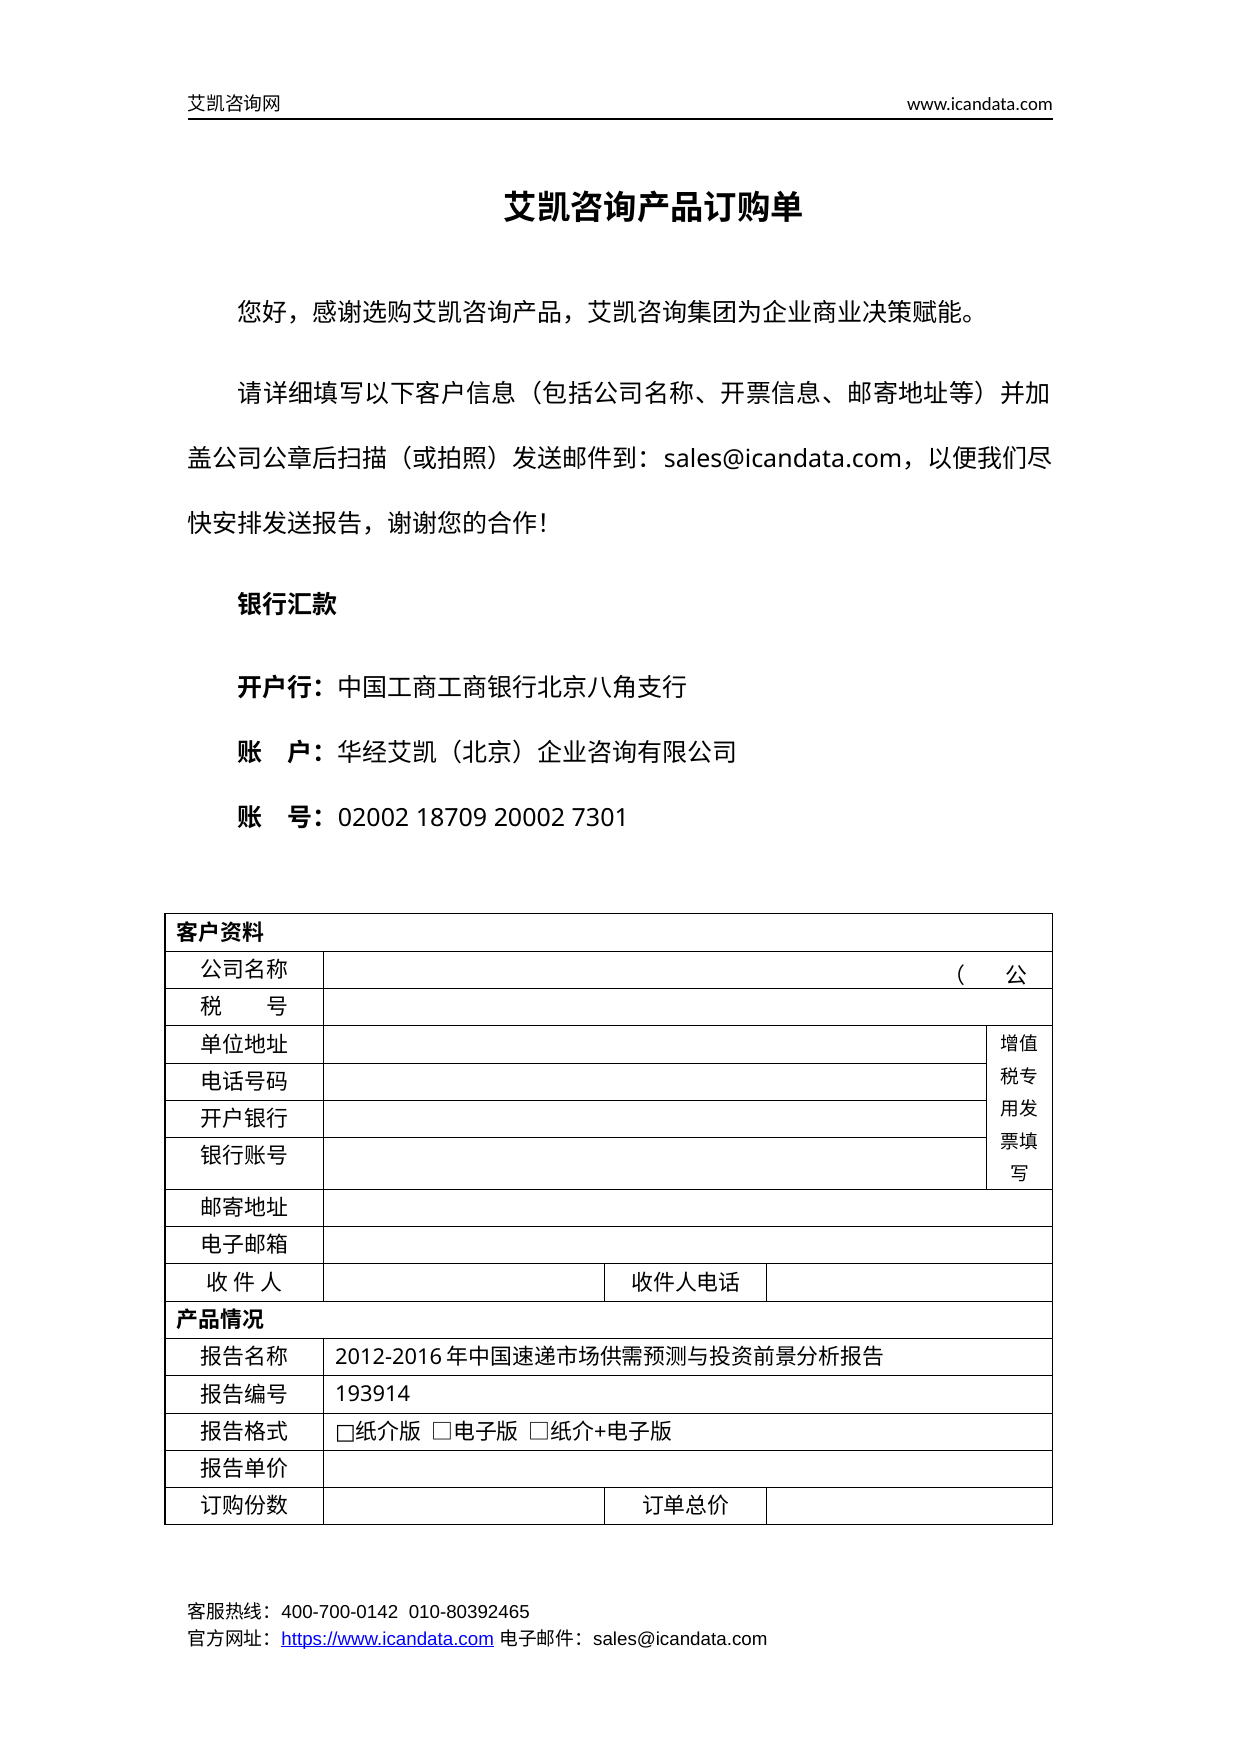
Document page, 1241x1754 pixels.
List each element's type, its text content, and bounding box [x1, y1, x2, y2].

table_cell 收件人电话 [605, 1264, 766, 1301]
table_cell 邮寄地址 [166, 1190, 323, 1226]
table_cell 电话号码 [166, 1064, 323, 1100]
table_cell 开户银行 [166, 1101, 323, 1137]
table_cell [324, 1138, 986, 1189]
text 您好，感谢选购艾凯咨询产品，艾凯咨询集团为企业商业决策赋能。 [187, 278, 1053, 343]
table_header 客户资料 [166, 914, 1052, 951]
table_cell □纸介版 □电子版 □纸介+电子版 [324, 1414, 1052, 1450]
table_cell 收 件 人 [166, 1264, 323, 1301]
table_cell 订购份数 [166, 1488, 323, 1524]
table_cell [324, 1227, 1052, 1263]
table_cell [324, 1101, 986, 1137]
table_cell 2012-2016年中国速递市场供需预测与投资前景分析报告 [324, 1339, 1052, 1375]
table_cell [324, 989, 1052, 1025]
table_cell 产品情况 [166, 1302, 1052, 1338]
table_cell [324, 1026, 986, 1062]
text 艾凯咨询产品订购单 [187, 172, 1053, 237]
table_cell 订单总价 [605, 1488, 766, 1524]
text 账 号：02002 18709 20002 7301 [187, 783, 1053, 848]
table_cell 电子邮箱 [166, 1227, 323, 1263]
table_cell 报告名称 [166, 1339, 323, 1375]
table_cell [324, 1451, 1052, 1487]
text 请详细填写以下客户信息（包括公司名称、开票信息、邮寄地址等）并加盖公司公章后扫描（或拍照）发送邮件到：sales@icandata.com，以便我们尽快安排发送报告，谢谢您的合作！ [187, 359, 1053, 554]
table_cell [324, 1488, 604, 1524]
table_cell 银行账号 [166, 1138, 323, 1189]
text 银行汇款 [187, 570, 1053, 635]
table_cell [324, 1064, 986, 1100]
table_cell [767, 1488, 1052, 1524]
table_cell [324, 1190, 1052, 1226]
table_cell 增值税专用发票填写 [987, 1026, 1052, 1189]
table_cell [324, 1264, 604, 1301]
table_cell 报告编号 [166, 1376, 323, 1412]
text 开户行：中国工商工商银行北京八角支行 [187, 653, 1053, 718]
table_cell 单位地址 [166, 1026, 323, 1062]
table_cell 税 号 [166, 989, 323, 1025]
table_cell 公司名称 [166, 952, 323, 988]
text 账 户：华经艾凯（北京）企业咨询有限公司 [187, 718, 1053, 783]
table_cell 193914 [324, 1376, 1052, 1412]
table_cell 报告单价 [166, 1451, 323, 1487]
table_cell [767, 1264, 1052, 1301]
table_cell 报告格式 [166, 1414, 323, 1450]
table_cell [324, 952, 1052, 988]
